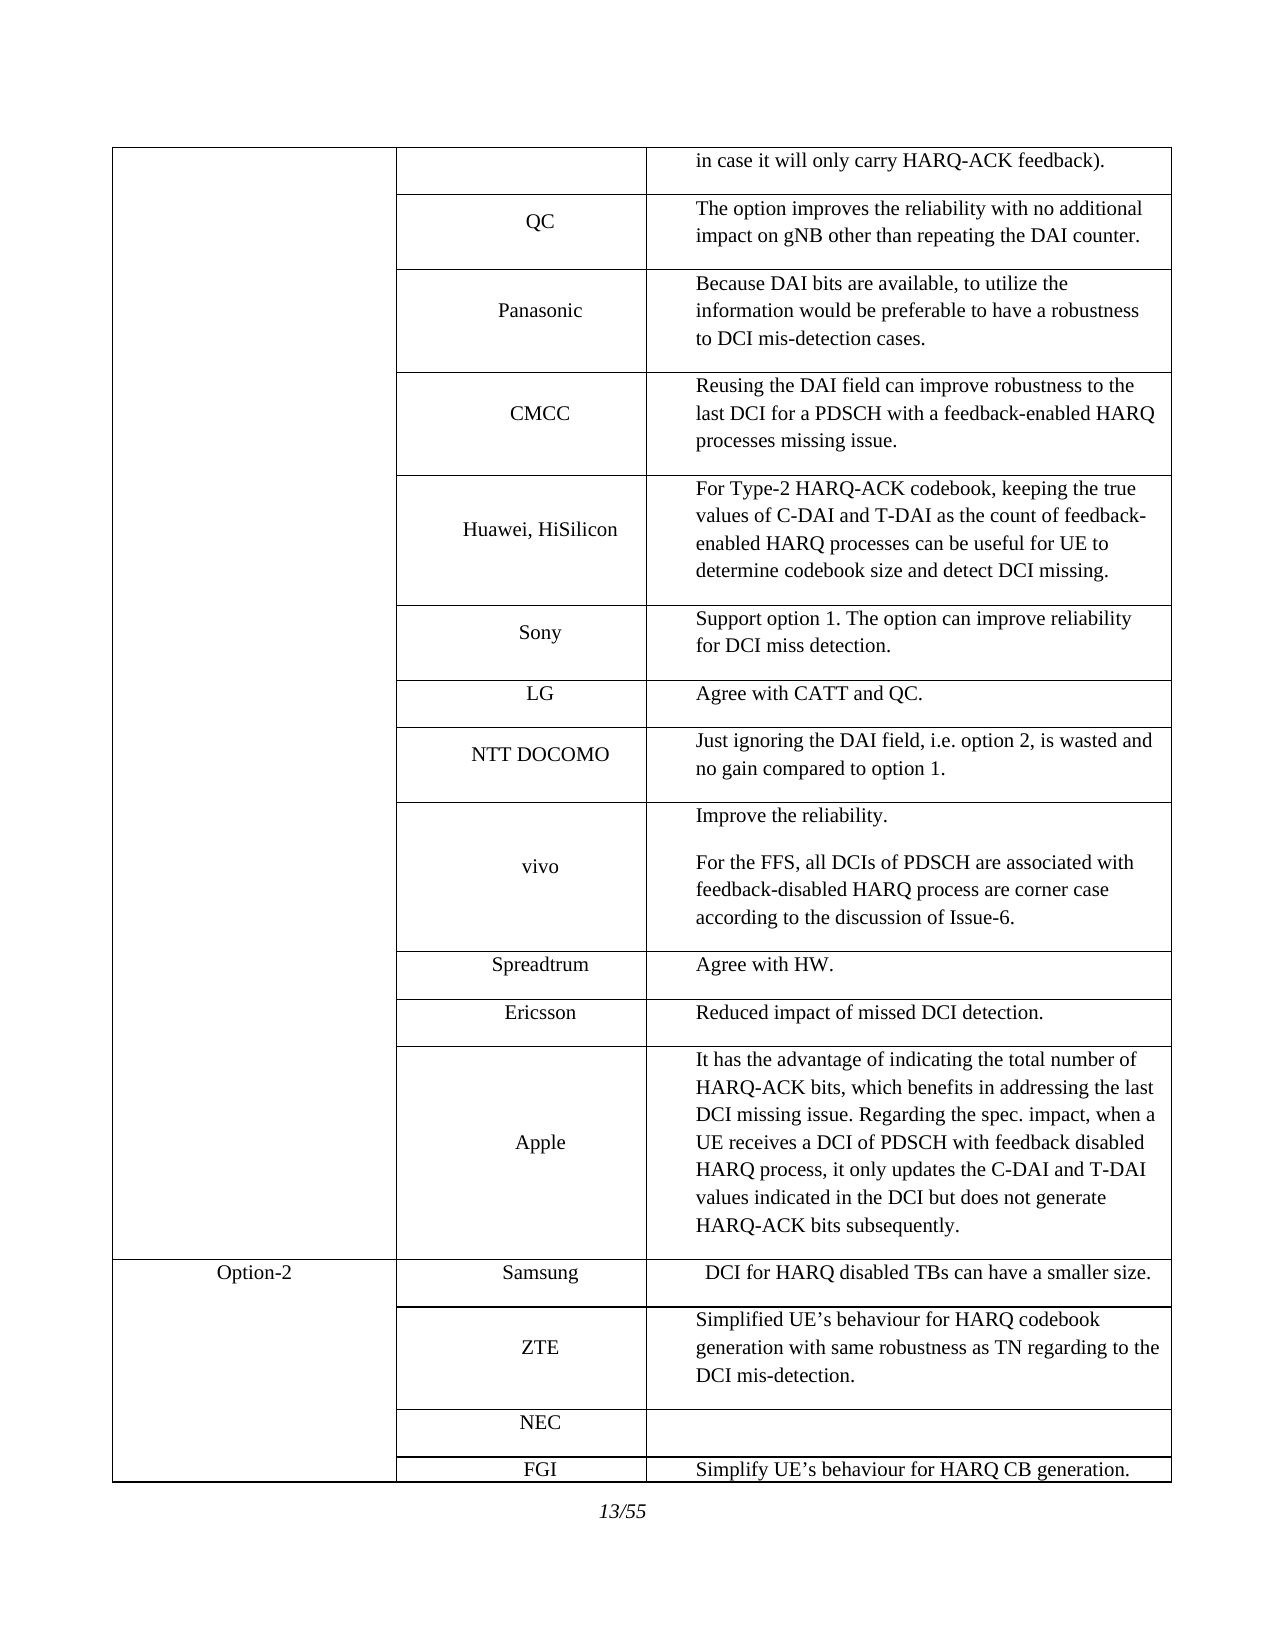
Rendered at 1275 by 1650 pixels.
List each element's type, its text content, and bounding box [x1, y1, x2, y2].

table_cell CMCC [397, 373, 646, 474]
table_cell It has the advantage of indicating the total number of HARQ-ACK bits, which benefits in addressing the last DCI missing issue. Regarding the spec. impact, when a UE receives a DCI of PDSCH with feedback disabled HARQ process, it only updates the C-DAI and T-DAI values indicated in the DCI but does not generate HARQ-ACK bits subsequently. [647, 1047, 1171, 1259]
table_cell For Type-2 HARQ-ACK codebook, keeping the true values of C-DAI and T-DAI as the count of feedback-enabled HARQ processes can be useful for UE to determine codebook size and detect DCI missing. [647, 476, 1171, 605]
table_cell Sony [397, 606, 646, 680]
table_cell Reduced impact of missed DCI detection. [647, 1000, 1171, 1046]
table_cell The option improves the reliability with no additional impact on gNB other than repeating the DAI counter. [647, 195, 1171, 269]
table_cell Just ignoring the DAI field, i.e. option 2, is wasted and no gain compared to option 1. [647, 728, 1171, 802]
table_cell Spreadtrum [397, 952, 646, 998]
table_cell Ericsson [397, 1000, 646, 1046]
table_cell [647, 148, 1171, 194]
table_cell Support option 1. The option can improve reliability for DCI miss detection. [647, 606, 1171, 680]
table_cell ZTE [397, 1308, 646, 1409]
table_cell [647, 1458, 1171, 1481]
table_cell Agree with HW. [647, 952, 1171, 998]
table_cell Samsung [397, 1260, 646, 1306]
table_cell Improve the reliability. For the FFS, all DCIs of PDSCH are associated with feedback-disabled HARQ process are corner case according to the discussion of Issue-6. [647, 803, 1171, 951]
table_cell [397, 148, 646, 194]
table_cell Simplified UE’s behaviour for HARQ codebook generation with same robustness as TN regarding to the DCI mis-detection. [647, 1308, 1171, 1409]
table_cell DCI for HARQ disabled TBs can have a smaller size. [647, 1260, 1171, 1306]
table_cell NEC [397, 1410, 646, 1456]
table_cell Reusing the DAI field can improve robustness to the last DCI for a PDSCH with a feedback-enabled HARQ processes missing issue. [647, 373, 1171, 474]
table_cell Huawei, HiSilicon [397, 476, 646, 605]
table_cell LG [397, 681, 646, 727]
table_cell FGI [397, 1458, 646, 1481]
table_cell Because DAI bits are available, to utilize the information would be preferable to have a robustness to DCI mis-detection cases. [647, 270, 1171, 372]
table_cell QC [397, 195, 646, 269]
table_cell Option-2 [113, 1260, 396, 1481]
table_cell [647, 1410, 1171, 1456]
table_cell Apple [397, 1047, 646, 1259]
table_cell vivo [397, 803, 646, 951]
table_cell Panasonic [397, 270, 646, 372]
table_cell NTT DOCOMO [397, 728, 646, 802]
table_cell Agree with CATT and QC. [647, 681, 1171, 727]
